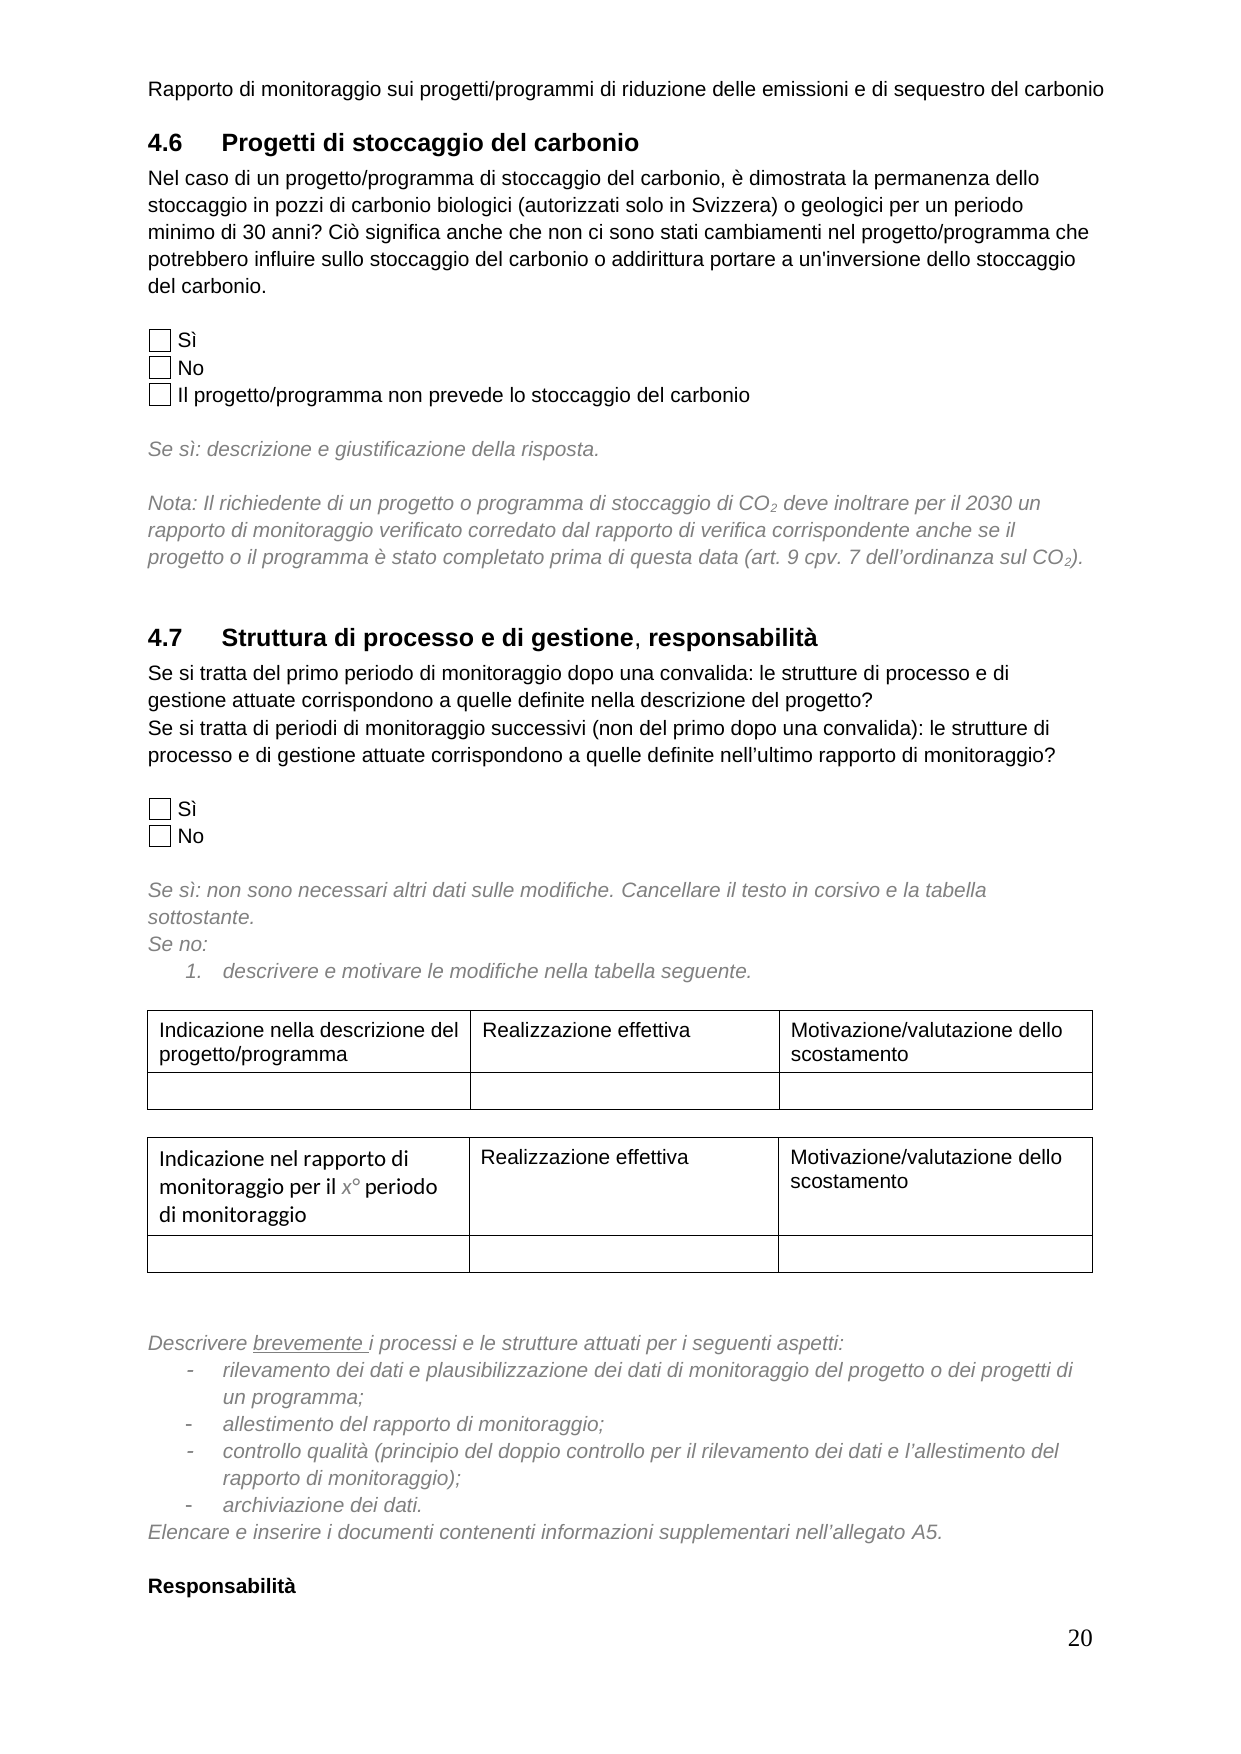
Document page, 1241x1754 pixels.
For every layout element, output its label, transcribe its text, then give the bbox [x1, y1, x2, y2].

table_cell [470, 1236, 778, 1272]
list rilevamento dei dati e plausibilizzazione dei dati di monitoraggio del progetto o dei progetti di un programma; [185, 1354, 1093, 1409]
table_cell [780, 1073, 1092, 1109]
table_cell [148, 1073, 470, 1109]
text Sì [148, 325, 1093, 352]
table_cell [148, 1236, 469, 1272]
text Se si tratta di periodi di monitoraggio successivi (non del primo dopo una convalida): le strutture di processo e di gestione attuate corrispondono a quelle definite nell’ultimo rapporto di monitoraggio? [148, 712, 1093, 766]
list archiviazione dei dati. [185, 1490, 1093, 1517]
text Se no: [148, 929, 1093, 956]
text Descrivere brevemente i processi e le strutture attuati per i seguenti aspetti: [148, 1327, 1093, 1354]
table_header Realizzazione effettiva [471, 1011, 779, 1072]
list allestimento del rapporto di monitoraggio; [185, 1409, 1093, 1436]
text Elencare e inserire i documenti contenenti informazioni supplementari nell’allegato A5. [148, 1517, 1093, 1544]
list controllo qualità (principio del doppio controllo per il rilevamento dei dati e l’allestimento del rapporto di monitoraggio); [185, 1436, 1093, 1490]
text Sì [148, 793, 1093, 821]
text Se si tratta del primo periodo di monitoraggio dopo una convalida: le strutture di processo e di gestione attuate corrispondono a quelle definite nella descrizione del progetto? [148, 658, 1093, 712]
text No [148, 352, 1093, 379]
text No [148, 821, 1093, 848]
subtitle Struttura di processo e di gestione, responsabilità [148, 623, 1093, 652]
text Se sì: descrizione e giustificazione della risposta. [148, 433, 1093, 461]
subtitle Progetti di stoccaggio del carbonio [148, 128, 1093, 156]
table_cell [779, 1236, 1092, 1272]
table_header Motivazione/valutazione dello scostamento [780, 1011, 1092, 1072]
list descrivere e motivare le modifiche nella tabella seguente. [185, 956, 1093, 983]
text Nota: Il richiedente di un progetto o programma di stoccaggio di CO2 deve inoltrare per il 2030 un rapporto di monitoraggio verificato corredato dal rapporto di verifica corrispondente anche se il progetto o il programma è stato completato prima di questa data (art. 9 cpv. 7 dell’ordinanza sul CO2). [148, 488, 1093, 569]
table_cell [471, 1073, 779, 1109]
text Responsabilità [148, 1571, 1093, 1598]
table_header Motivazione/valutazione dello scostamento [779, 1138, 1092, 1235]
text Se sì: non sono necessari altri dati sulle modifiche. Cancellare il testo in corsivo e la tabella sottostante. [148, 875, 1093, 929]
table_header Realizzazione effettiva [470, 1138, 778, 1235]
text Nel caso di un progetto/programma di stoccaggio del carbonio, è dimostrata la permanenza dello stoccaggio in pozzi di carbonio biologici (autorizzati solo in Svizzera) o geologici per un periodo minimo di 30 anni? Ciò significa anche che non ci sono stati cambiamenti nel progetto/programma che potrebbero influire sullo stoccaggio del carbonio o addirittura portare a un'inversione dello stoccaggio del carbonio. [148, 163, 1093, 298]
table_header Indicazione nella descrizione del progetto/programma [148, 1011, 470, 1072]
text Il progetto/programma non prevede lo stoccaggio del carbonio [148, 379, 1093, 406]
table_header Indicazione nel rapporto di monitoraggio per il x° periodo di monitoraggio [148, 1138, 469, 1235]
